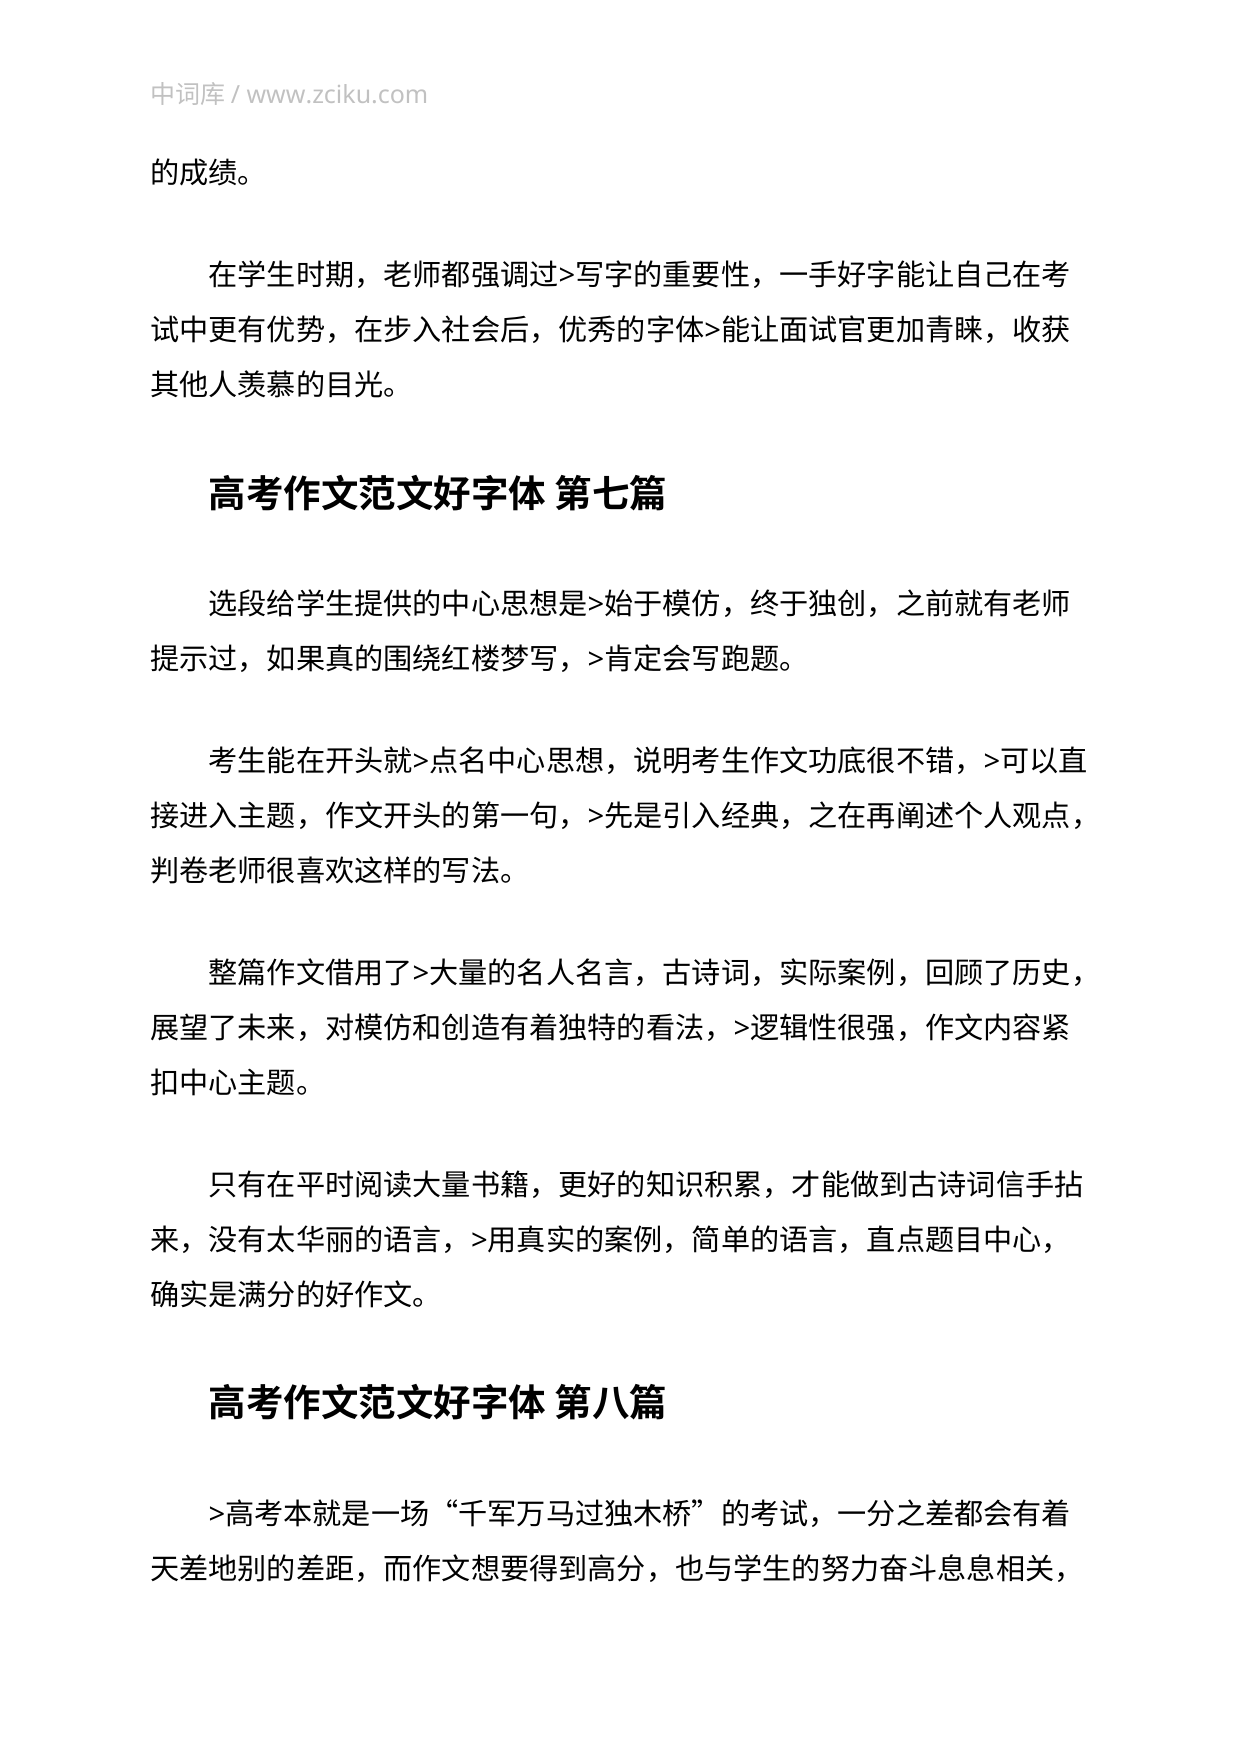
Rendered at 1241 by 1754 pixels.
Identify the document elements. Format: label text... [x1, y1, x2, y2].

text 在学生时期，老师都强调过>写字的重要性，一手好字能让自己在考试中更有优势，在步入社会后，优秀的字体>能让面试官更加青睐，收获其他人羡慕的目光。 [150, 252, 1090, 404]
text 高考作文范文好字体 第八篇 [150, 1373, 1090, 1427]
text 整篇作文借用了>大量的名人名言，古诗词，实际案例，回顾了历史，展望了未来，对模仿和创造有着独特的看法，>逻辑性很强，作文内容紧扣中心主题。 [150, 950, 1090, 1102]
text 只有在平时阅读大量书籍，更好的知识积累，才能做到古诗词信手拈来，没有太华丽的语言，>用真实的案例，简单的语言，直点题目中心，确实是满分的好作文。 [150, 1161, 1090, 1314]
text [150, 1491, 1090, 1588]
text 高考作文范文好字体 第七篇 [150, 463, 1090, 518]
text 选段给学生提供的中心思想是>始于模仿，终于独创，之前就有老师提示过，如果真的围绕红楼梦写，>肯定会写跑题。 [150, 581, 1090, 678]
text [150, 150, 1090, 192]
text 考生能在开头就>点名中心思想，说明考生作文功底很不错，>可以直接进入主题，作文开头的第一句，>先是引入经典，之在再阐述个人观点，判卷老师很喜欢这样的写法。 [150, 738, 1090, 890]
